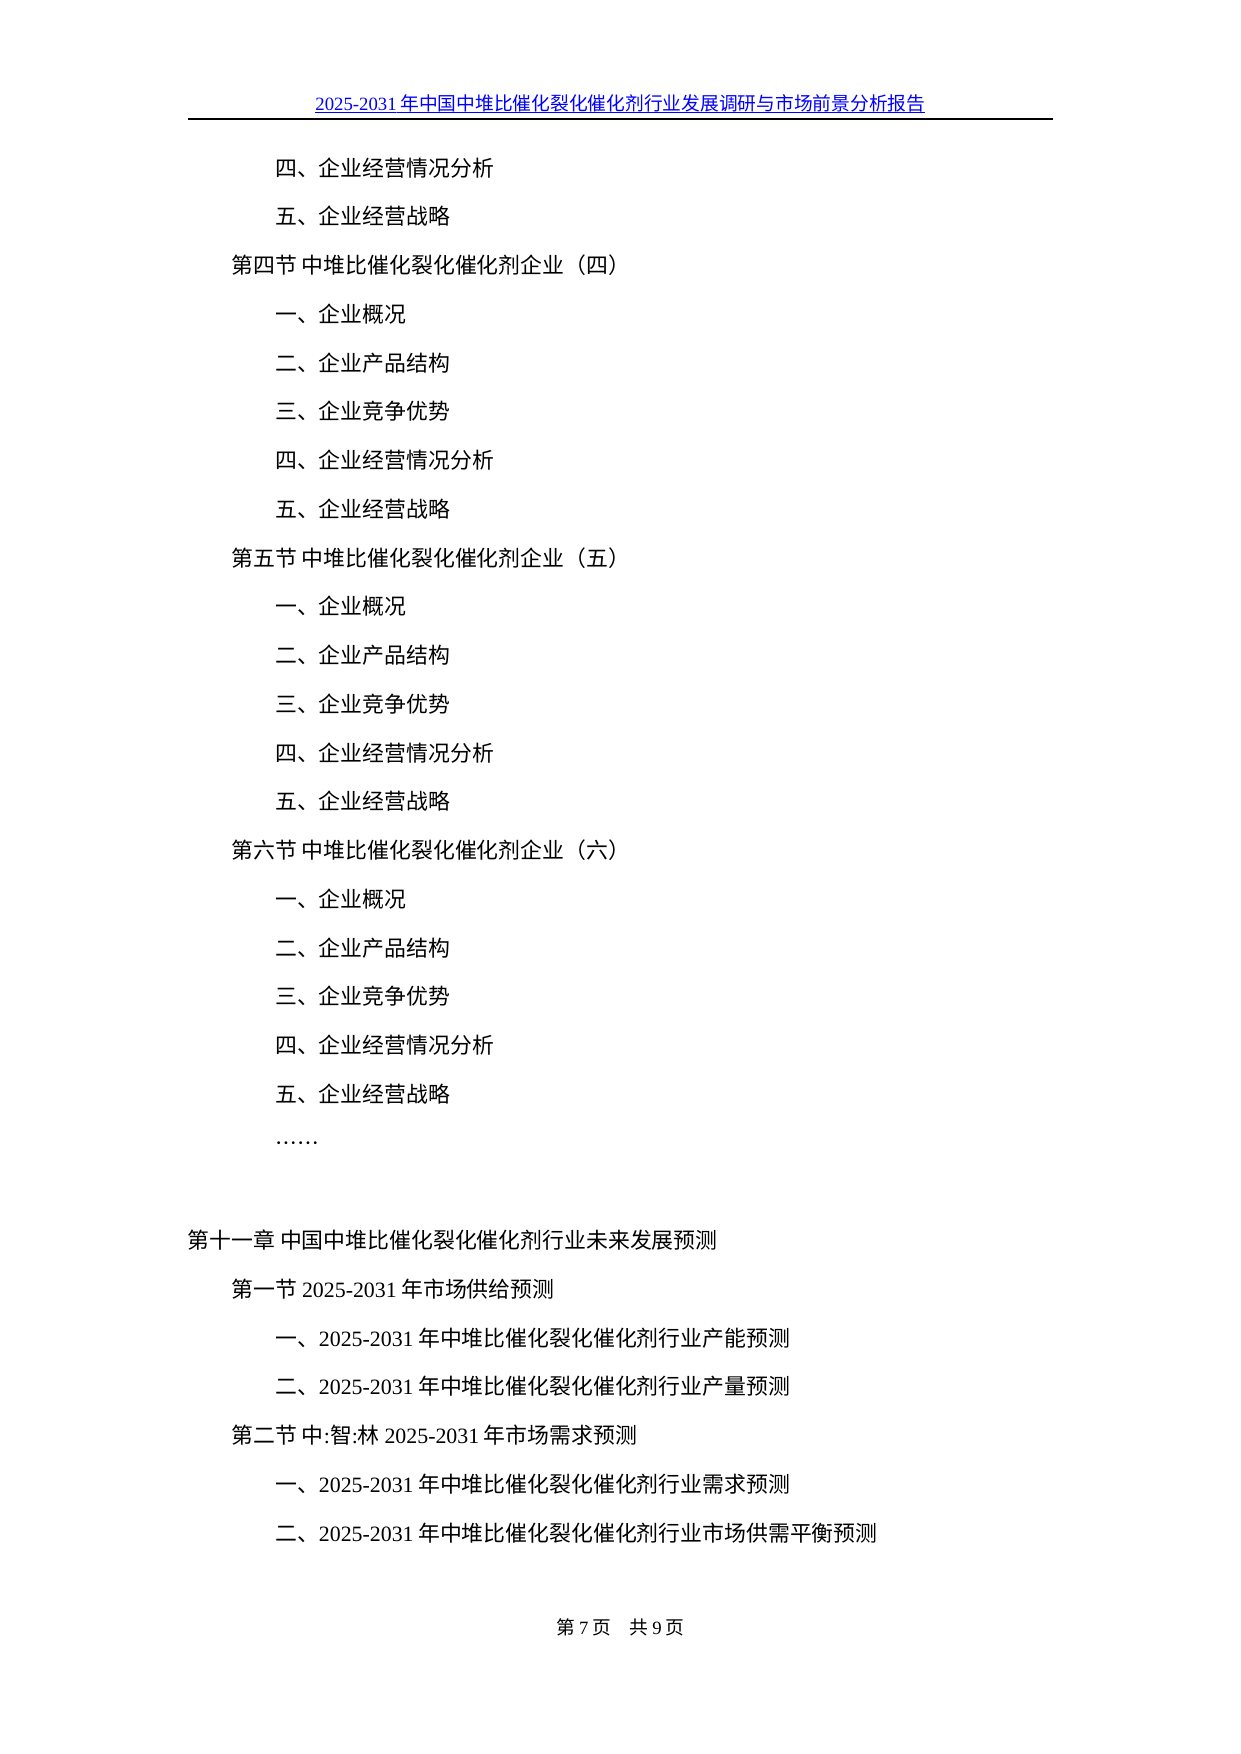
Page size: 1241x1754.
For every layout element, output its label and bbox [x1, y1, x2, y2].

text [187, 150, 1053, 1548]
